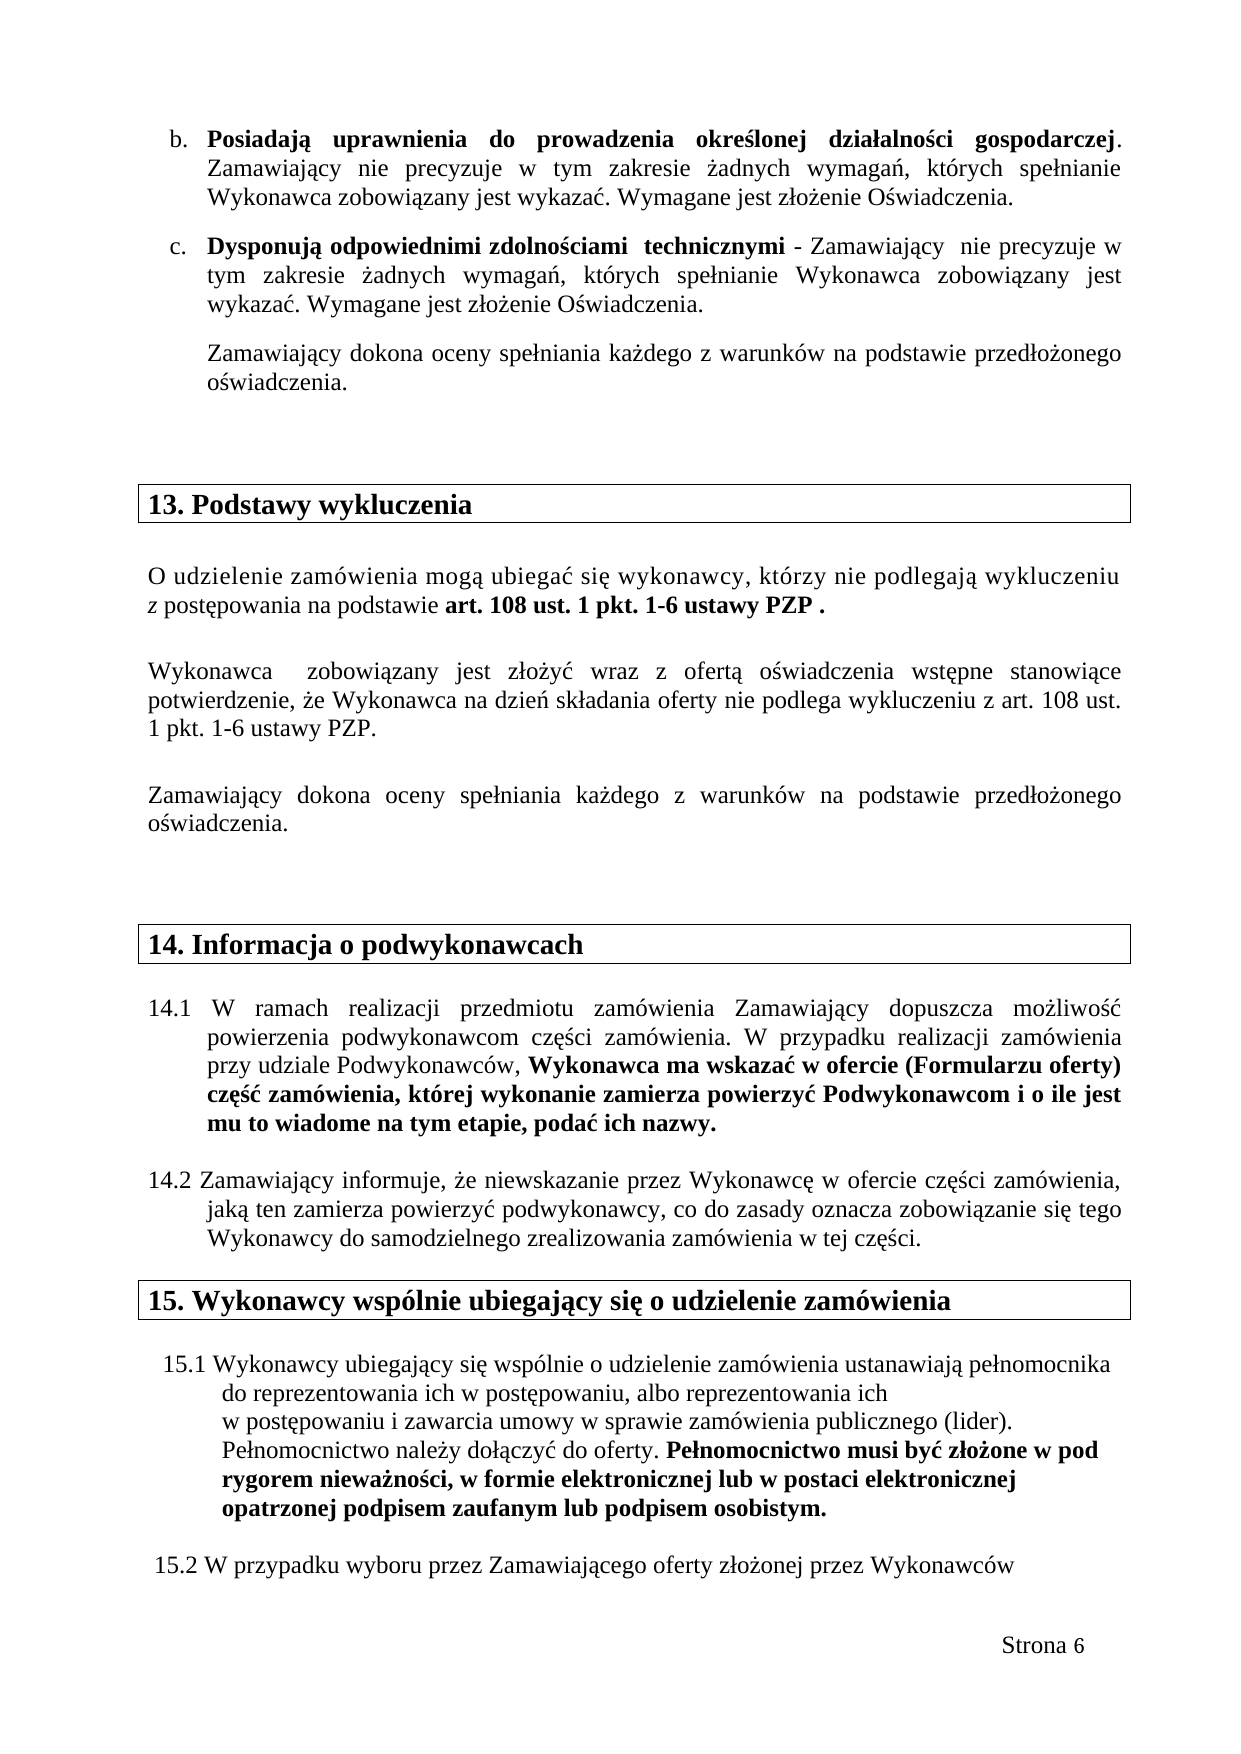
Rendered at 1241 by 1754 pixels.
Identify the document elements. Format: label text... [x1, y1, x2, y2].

text 14.1 W ramach realizacji przedmiotu zamówienia Zamawiający dopuszcza możliwość powierzenia podwykonawcom części zamówienia. W przypadku realizacji zamówienia przy udziale Podwykonawców, Wykonawca ma wskazać w ofercie (Formularzu oferty) część zamówienia, której wykonanie zamierza powierzyć Podwykonawcom i o ile jest mu to wiadome na tym etapie, podać ich nazwy. [148, 993, 1122, 1137]
text 13. Podstawy wykluczenia [139, 485, 1130, 522]
text O udzielenie zamówienia mogą ubiegać się wykonawcy, którzy nie podlegają wykluczeniu z postępowania na podstawie art. 108 ust. 1 pkt. 1-6 ustawy PZP . [148, 561, 1122, 618]
list Dysponują odpowiednimi zdolnościami technicznymi - Zamawiający nie precyzuje w tym zakresie żadnych wymagań, których spełnianie Wykonawca zobowiązany jest wykazać. Wymagane jest złożenie Oświadczenia. [169, 231, 1122, 317]
text 15.1 Wykonawcy ubiegający się wspólnie o udzielenie zamówienia ustanawiają pełnomocnika do reprezentowania ich w postępowaniu, albo reprezentowania ich w postępowaniu i zawarcia umowy w sprawie zamówienia publicznego (lider). Pełnomocnictwo należy dołączyć do oferty. Pełnomocnictwo musi być złożone w pod rygorem nieważności, w formie elektronicznej lub w postaci elektronicznej opatrzonej podpisem zaufanym lub podpisem osobistym. [162, 1349, 1122, 1521]
text 14. Informacja o podwykonawcach [139, 925, 1130, 963]
text Zamawiający dokona oceny spełniania każdego z warunków na podstawie przedłożonego oświadczenia. [148, 780, 1122, 837]
text 14.2 Zamawiający informuje, że niewskazanie przez Wykonawcę w ofercie części zamówienia, jaką ten zamierza powierzyć podwykonawcy, co do zasady oznacza zobowiązanie się tego Wykonawcy do samodzielnego zrealizowania zamówienia w tej części. [148, 1165, 1122, 1252]
list Posiadają uprawnienia do prowadzenia określonej działalności gospodarczej. Zamawiający nie precyzuje w tym zakresie żadnych wymagań, których spełnianie Wykonawca zobowiązany jest wykazać. Wymagane jest złożenie Oświadczenia. [169, 124, 1122, 210]
text 15.2 W przypadku wyboru przez Zamawiającego oferty złożonej przez Wykonawców [148, 1550, 1122, 1579]
text 15. Wykonawcy wspólnie ubiegający się o udzielenie zamówienia [139, 1281, 1130, 1319]
text Wykonawca zobowiązany jest złożyć wraz z ofertą oświadczenia wstępne stanowiące potwierdzenie, że Wykonawca na dzień składania oferty nie podlega wykluczeniu z art. 108 ust. 1 pkt. 1-6 ustawy PZP. [148, 656, 1122, 742]
text Zamawiający dokona oceny spełniania każdego z warunków na podstawie przedłożonego oświadczenia. [207, 338, 1122, 396]
